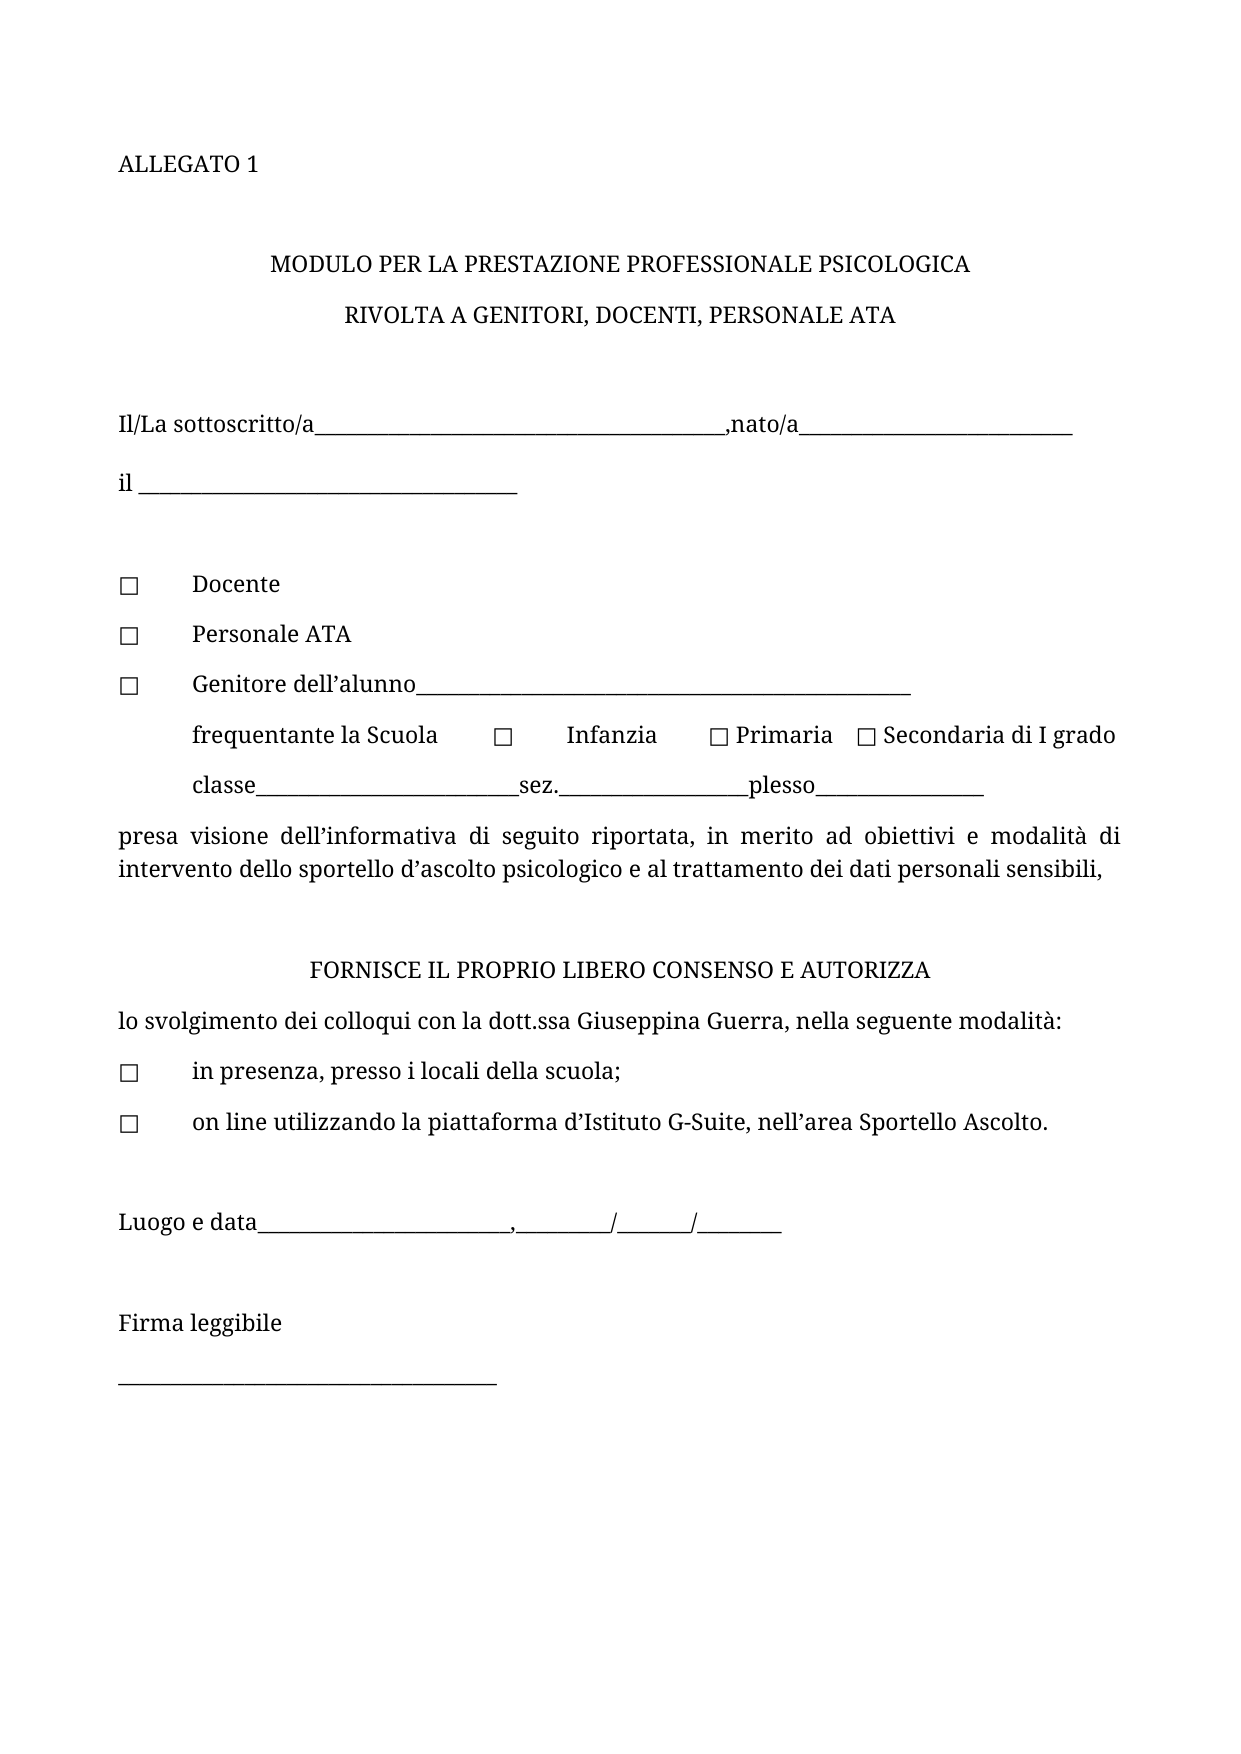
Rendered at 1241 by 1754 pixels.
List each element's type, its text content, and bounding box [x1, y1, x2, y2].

text MODULO PER LA PRESTAZIONE PROFESSIONALE PSICOLOGICA [118, 248, 1122, 280]
text Firma leggibile [118, 1307, 1122, 1338]
text lo svolgimento dei colloqui con la dott.ssa Giuseppina Guerra, nella seguente modalità: [118, 1005, 1122, 1036]
text il ____________________________________ [118, 467, 1122, 498]
text Il/La sottoscritto/a_______________________________________,nato/a__________________________ [118, 408, 1122, 439]
text □ in presenza, presso i locali della scuola; [118, 1055, 1122, 1086]
text □ Docente [118, 568, 1122, 599]
text □ Genitore dell’alunno_______________________________________________ [118, 668, 1122, 700]
text classe_________________________sez.__________________plesso________________ [118, 769, 1122, 801]
text ALLEGATO 1 [118, 148, 1122, 179]
text □ on line utilizzando la piattaforma d’Istituto G-Suite, nell’area Sportello Ascolto. [118, 1106, 1122, 1137]
text □ Personale ATA [118, 618, 1122, 649]
text presa visione dell’informativa di seguito riportata, in merito ad obiettivi e modalità di intervento dello sportello d’ascolto psicologico e al trattamento dei dati personali sensibili, [118, 820, 1122, 885]
text RIVOLTA A GENITORI, DOCENTI, PERSONALE ATA [118, 299, 1122, 330]
text frequentante la Scuola □ Infanzia □ Primaria □ Secondaria di I grado [118, 719, 1122, 750]
text Luogo e data________________________,_________/_______/________ [118, 1206, 1122, 1238]
text ____________________________________ [118, 1358, 1122, 1389]
text FORNISCE IL PROPRIO LIBERO CONSENSO E AUTORIZZA [118, 954, 1122, 986]
